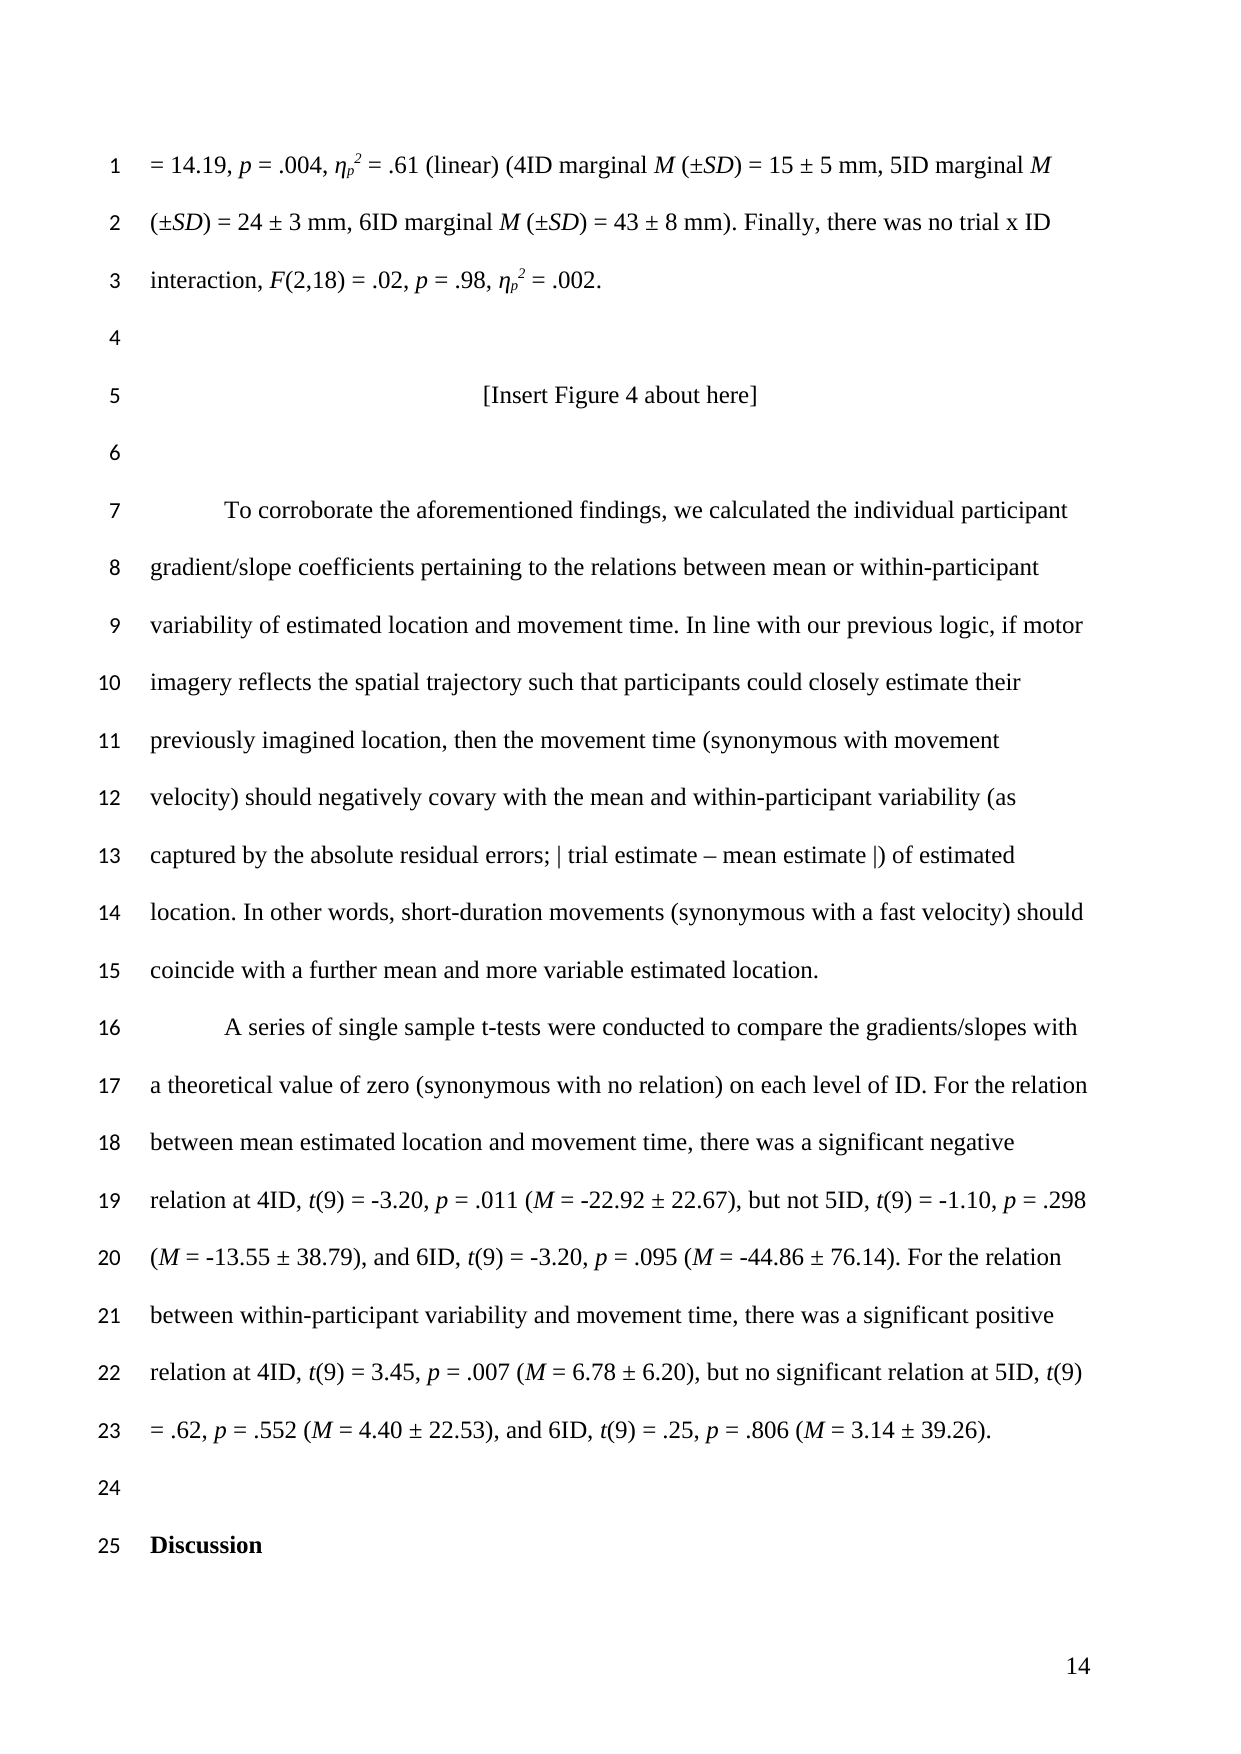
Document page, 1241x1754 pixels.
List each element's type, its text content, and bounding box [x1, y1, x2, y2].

text Discussion [150, 1530, 1090, 1559]
text To corroborate the aforementioned findings, we calculated the individual participant gradient/slope coefficients pertaining to the relations between mean or within-participant variability of estimated location and movement time. In line with our previous logic, if motor imagery reflects the spatial trajectory such that participants could closely estimate their previously imagined location, then the movement time (synonymous with movement velocity) should negatively covary with the mean and within-participant variability (as captured by the absolute residual errors; | trial estimate – mean estimate |) of estimated location. In other words, short-duration movements (synonymous with a fast velocity) should coincide with a further mean and more variable estimated location. [150, 495, 1090, 984]
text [150, 150, 1090, 294]
text A series of single sample t-tests were conducted to compare the gradients/slopes with a theoretical value of zero (synonymous with no relation) on each level of ID. For the relation between mean estimated location and movement time, there was a significant negative relation at 4ID, t(9) = -3.20, p = .011 (M = -22.92 ± 22.67), but not 5ID, t(9) = -1.10, p = .298 (M = -13.55 ± 38.79), and 6ID, t(9) = -3.20, p = .095 (M = -44.86 ± 76.14). For the relation between within-participant variability and movement time, there was a significant positive relation at 4ID, t(9) = 3.45, p = .007 (M = 6.78 ± 6.20), but no significant relation at 5ID, t(9) = .62, p = .552 (M = 4.40 ± 22.53), and 6ID, t(9) = .25, p = .806 (M = 3.14 ± 39.26). [150, 1012, 1090, 1444]
text [Insert Figure 4 about here] [150, 380, 1090, 409]
